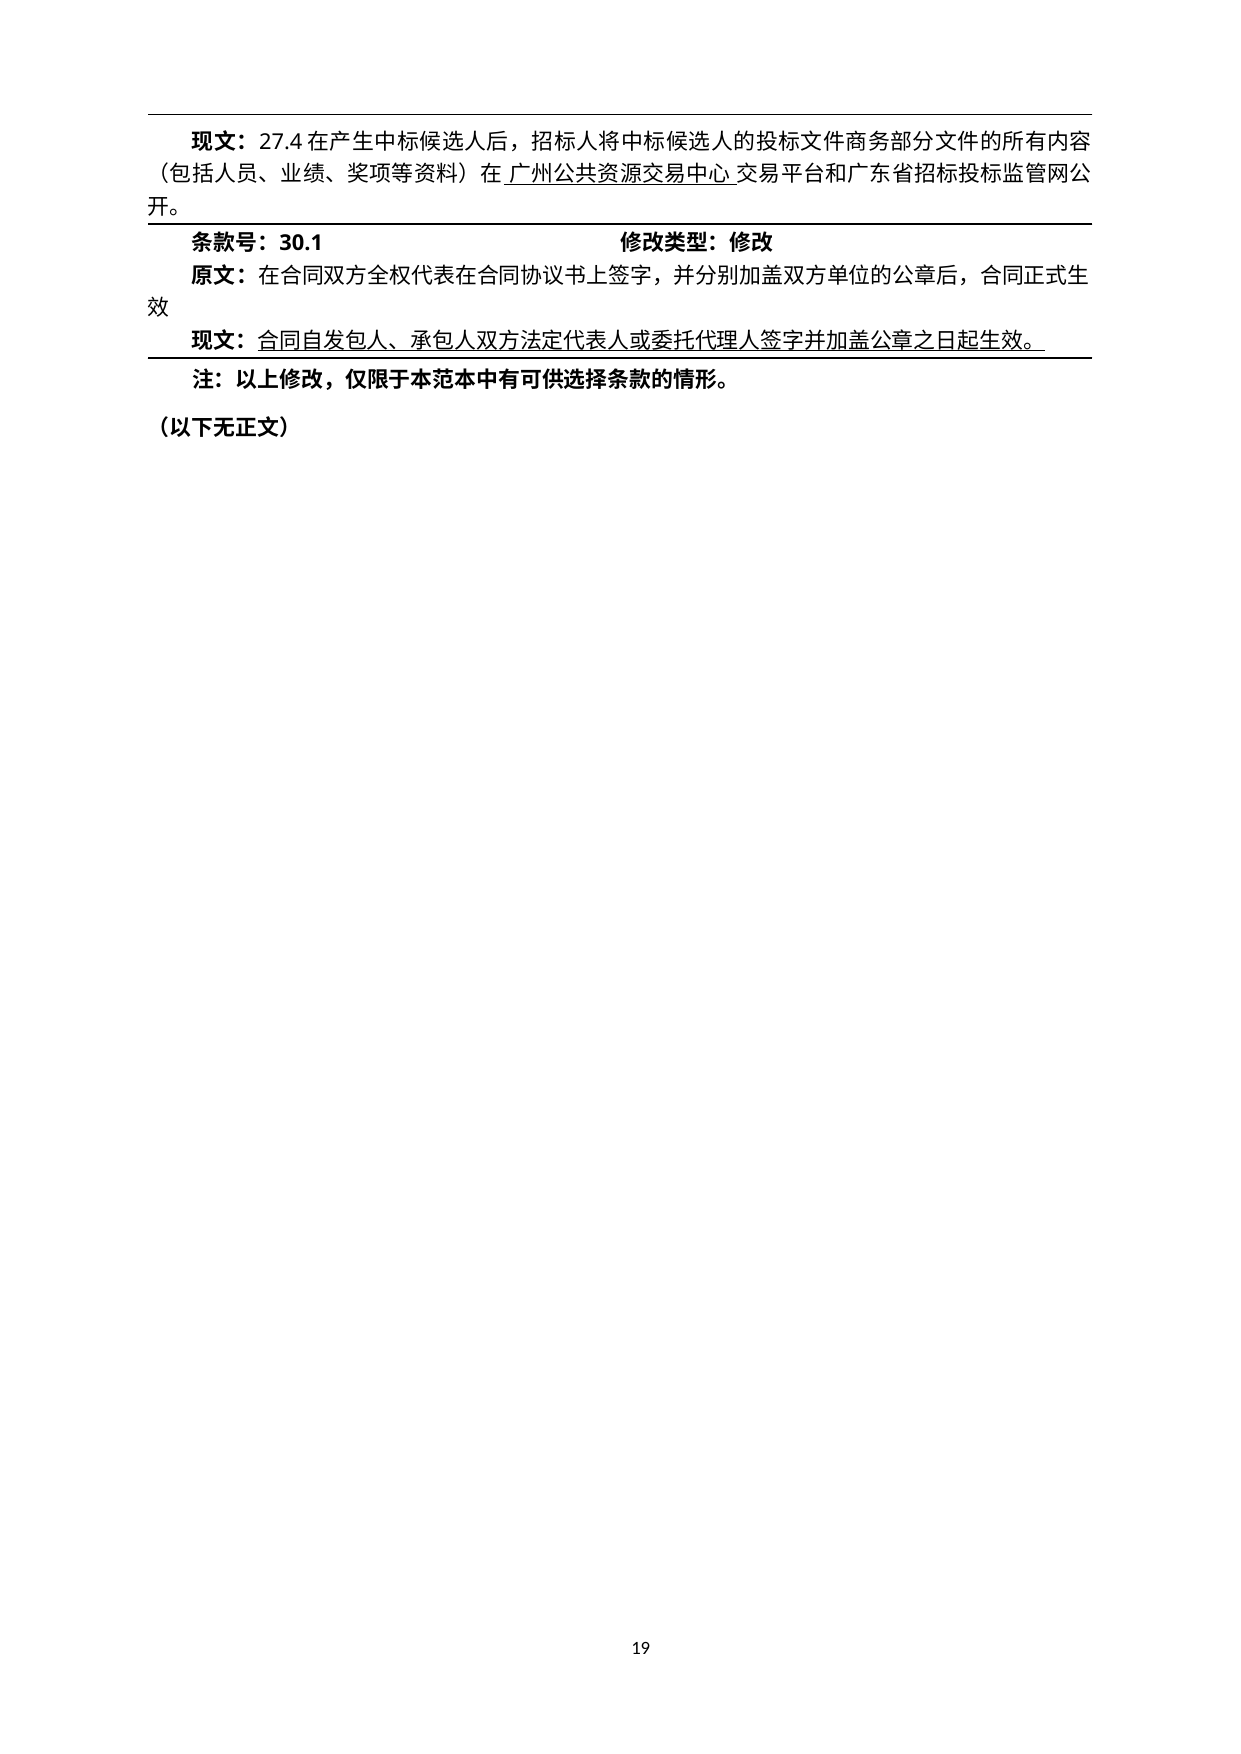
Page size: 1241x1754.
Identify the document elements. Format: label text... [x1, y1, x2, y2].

text 条款号：30.1 修改类型：修改 [148, 225, 1092, 257]
text 现文：27.4在产生中标候选人后，招标人将中标候选人的投标文件商务部分文件的所有内容（包括人员、业绩、奖项等资料）在 广州公共资源交易中心 交易平台和广东省招标投标监管网公开。 [148, 123, 1092, 223]
text 原文：在合同双方全权代表在合同协议书上签字，并分别加盖双方单位的公章后，合同正式生效 [148, 257, 1092, 322]
text 现文：合同自发包人、承包人双方法定代表人或委托代理人签字并加盖公章之日起生效。 [148, 322, 1092, 357]
text （以下无正文） [148, 410, 1092, 442]
text 注：以上修改，仅限于本范本中有可供选择条款的情形。 [148, 359, 1092, 394]
